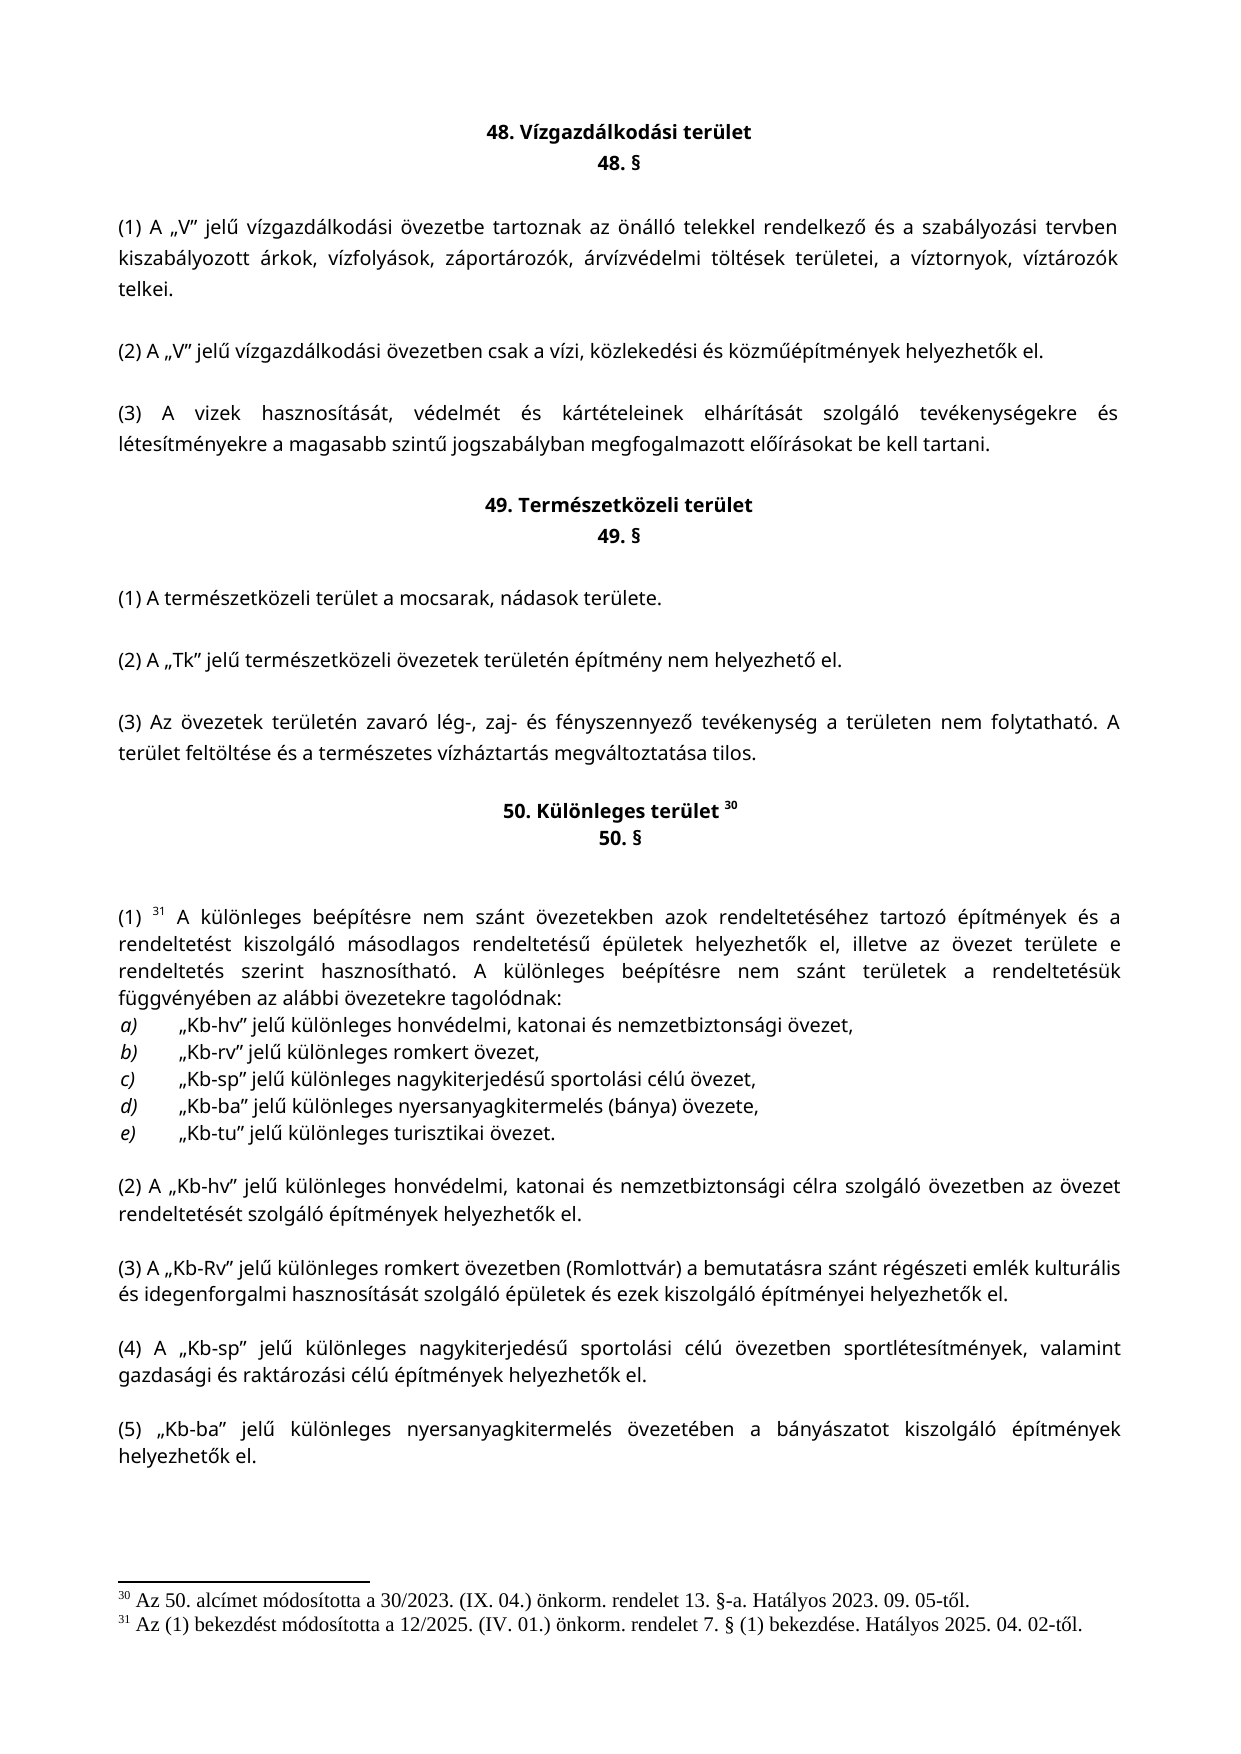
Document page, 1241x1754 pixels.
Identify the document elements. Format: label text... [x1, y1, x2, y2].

text (2) A „Kb-hv” jelű különleges honvédelmi, katonai és nemzetbiztonsági célra szolgáló övezetben az övezet rendeltetését szolgáló építmények helyezhetők el. [118, 1173, 1122, 1227]
text d) „Kb-ba” jelű különleges nyersanyagkitermelés (bánya) övezete, [120, 1092, 1122, 1119]
text 50. § [118, 824, 1122, 851]
text (3) Az övezetek területén zavaró lég-, zaj- és fényszennyező tevékenység a területen nem folytatható. A terület feltöltése és a természetes vízháztartás megváltoztatása tilos. [118, 708, 1122, 766]
text (1) A különleges beépítésre nem szánt övezetekben azok rendeltetéséhez tartozó építmények és a rendeltetést kiszolgáló másodlagos rendeltetésű épületek helyezhetők el, illetve az övezet területe e rendeltetés szerint hasznosítható. A különleges beépítésre nem szánt területek a rendeltetésük függvényében az alábbi övezetekre tagolódnak: [118, 903, 1122, 1011]
text 49. Természetközeli terület [118, 492, 1120, 519]
text 49. § [118, 523, 1120, 549]
text 50. Különleges terület [118, 797, 1122, 824]
text (2) A „V” jelű vízgazdálkodási övezetben csak a vízi, közlekedési és közműépítmények helyezhetők el. [118, 337, 1120, 364]
text (1) A „V” jelű vízgazdálkodási övezetbe tartoznak az önálló telekkel rendelkező és a szabályozási tervben kiszabályozott árkok, vízfolyások, záportározók, árvízvédelmi töltések területei, a víztornyok, víztározók telkei. [118, 213, 1120, 302]
text e) „Kb-tu” jelű különleges turisztikai övezet. [120, 1119, 1122, 1146]
text 48. Vízgazdálkodási terület [118, 118, 1120, 145]
text (1) A természetközeli terület a mocsarak, nádasok területe. [118, 584, 1122, 611]
text (4) A „Kb-sp” jelű különleges nagykiterjedésű sportolási célú övezetben sportlétesítmények, valamint gazdasági és raktározási célú építmények helyezhetők el. [118, 1335, 1122, 1389]
text b) „Kb-rv” jelű különleges romkert övezet, [120, 1038, 1122, 1065]
text (3) A vizek hasznosítását, védelmét és kártételeinek elhárítását szolgáló tevékenységekre és létesítményekre a magasabb szintű jogszabályban megfogalmazott előírásokat be kell tartani. [118, 399, 1120, 457]
text (2) A „Tk” jelű természetközeli övezetek területén építmény nem helyezhető el. [118, 646, 1122, 673]
text (5) „Kb-ba” jelű különleges nyersanyagkitermelés övezetében a bányászatot kiszolgáló építmények helyezhetők el. [118, 1416, 1122, 1469]
text 48. § [118, 149, 1120, 209]
text c) „Kb-sp” jelű különleges nagykiterjedésű sportolási célú övezet, [120, 1065, 1122, 1092]
text a) „Kb-hv” jelű különleges honvédelmi, katonai és nemzetbiztonsági övezet, [120, 1011, 1122, 1038]
text (3) A „Kb-Rv” jelű különleges romkert övezetben (Romlottvár) a bemutatásra szánt régészeti emlék kulturális és idegenforgalmi hasznosítását szolgáló épületek és ezek kiszolgáló építményei helyezhetők el. [118, 1254, 1122, 1308]
